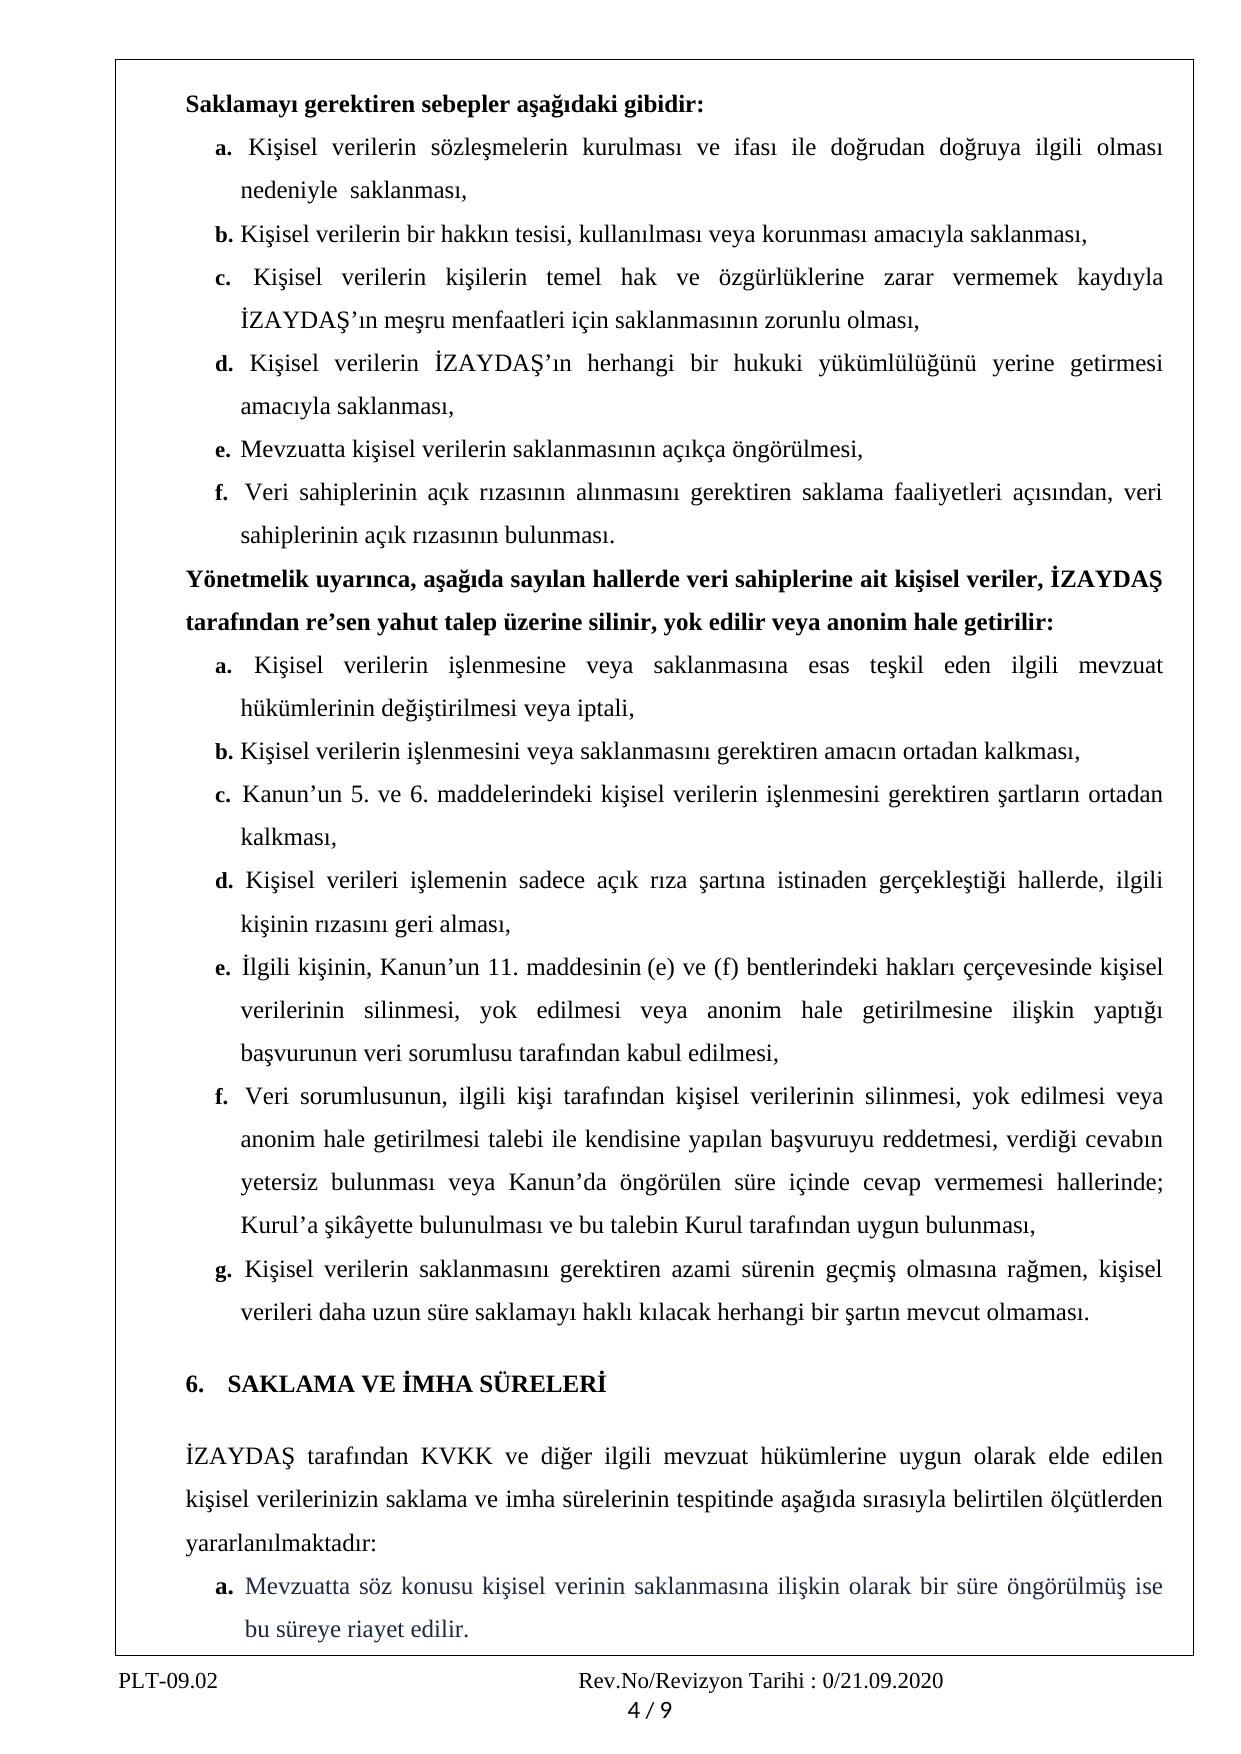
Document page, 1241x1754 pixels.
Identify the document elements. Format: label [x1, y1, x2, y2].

table_cell [116, 60, 1193, 1654]
